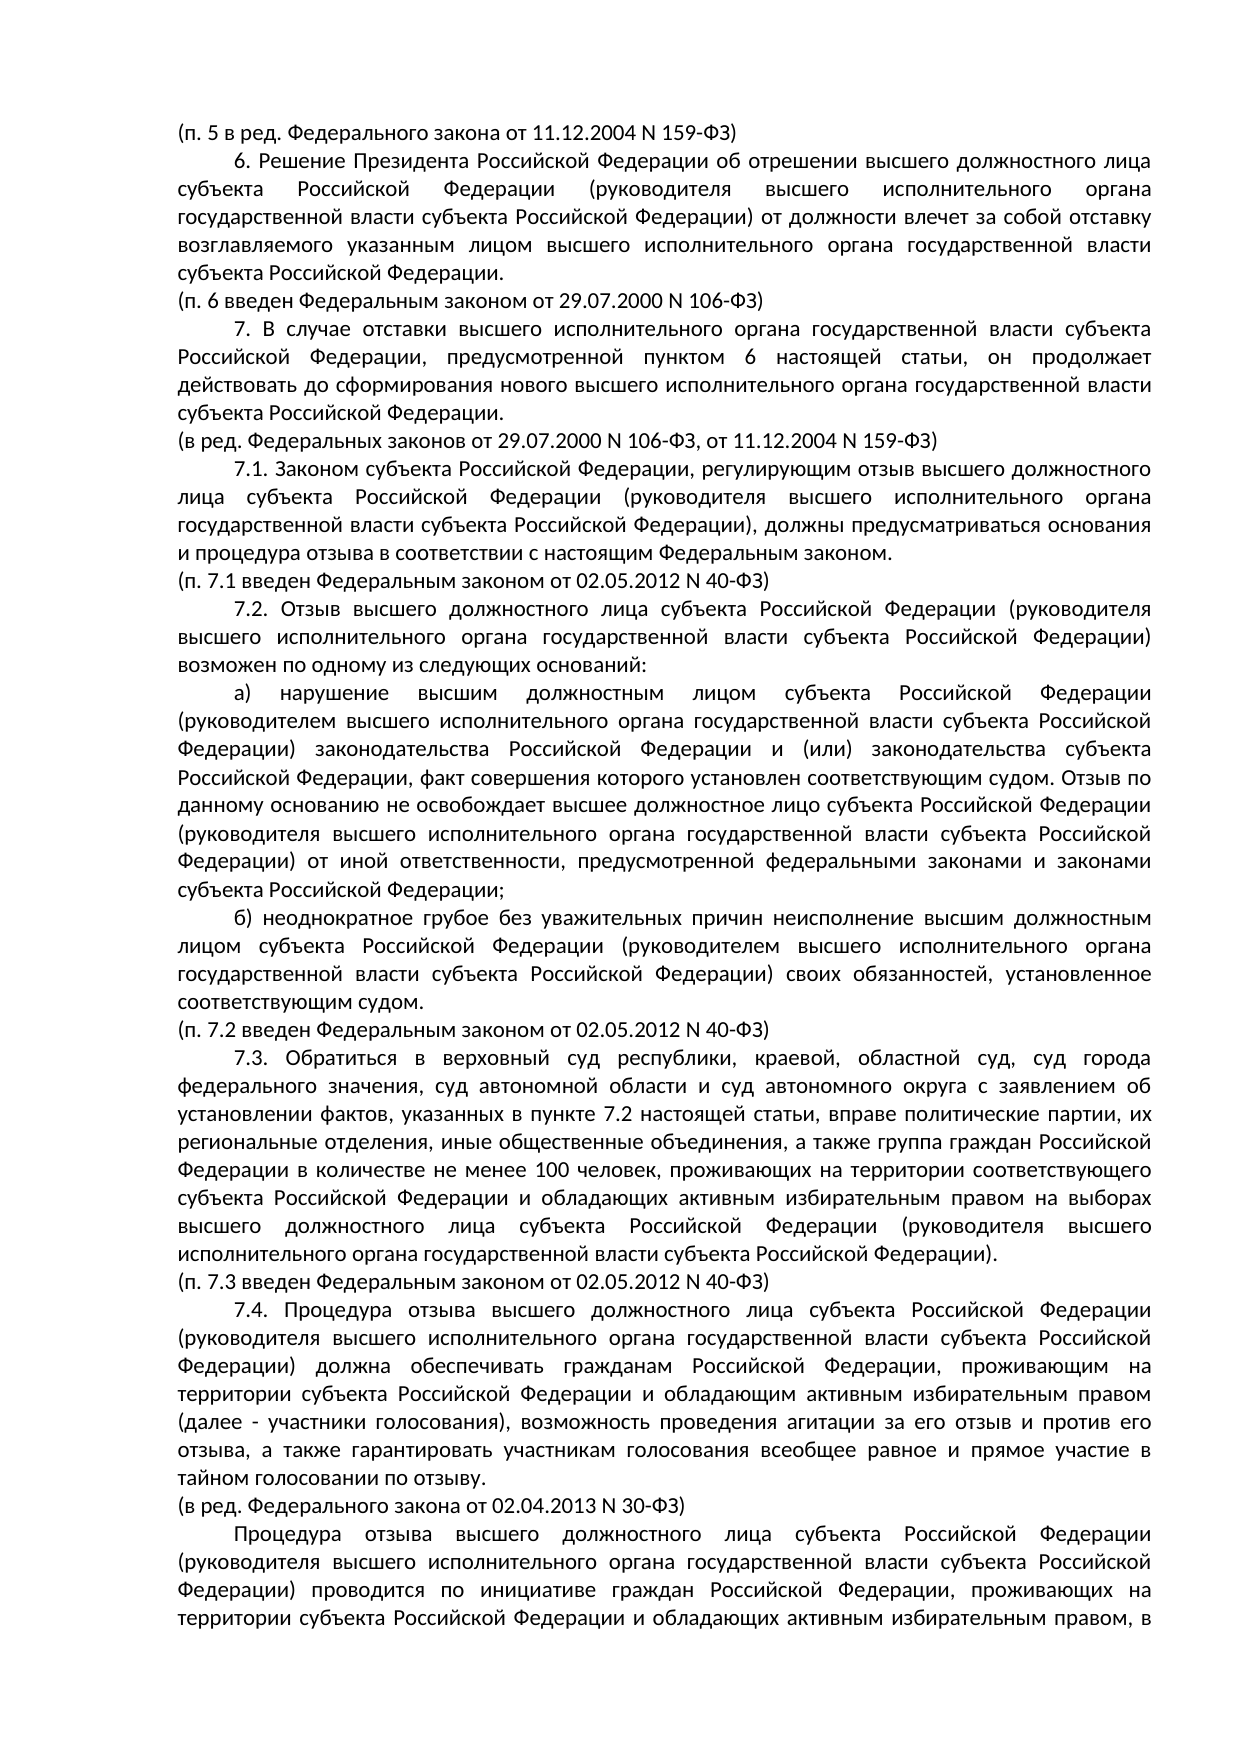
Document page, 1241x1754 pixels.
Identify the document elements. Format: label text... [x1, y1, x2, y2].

text 7.4. Процедура отзыва высшего должностного лица субъекта Российской Федерации (руководителя высшего исполнительного органа государственной власти субъекта Российской Федерации) должна обеспечивать гражданам Российской Федерации, проживающим на территории субъекта Российской Федерации и обладающим активным избирательным правом (далее - участники голосования), возможность проведения агитации за его отзыв и против его отзыва, а также гарантировать участникам голосования всеобщее равное и прямое участие в тайном голосовании по отзыву. [177, 1295, 1152, 1491]
text 7.2. Отзыв высшего должностного лица субъекта Российской Федерации (руководителя высшего исполнительного органа государственной власти субъекта Российской Федерации) возможен по одному из следующих оснований: [177, 594, 1152, 678]
text (п. 6 введен Федеральным законом от 29.07.2000 N 106-ФЗ) [177, 286, 1152, 314]
text (п. 5 в ред. Федерального закона от 11.12.2004 N 159-ФЗ) [177, 118, 1152, 146]
text 6. Решение Президента Российской Федерации об отрешении высшего должностного лица субъекта Российской Федерации (руководителя высшего исполнительного органа государственной власти субъекта Российской Федерации) от должности влечет за собой отставку возглавляемого указанным лицом высшего исполнительного органа государственной власти субъекта Российской Федерации. [177, 146, 1152, 286]
text (п. 7.2 введен Федеральным законом от 02.05.2012 N 40-ФЗ) [177, 1015, 1152, 1043]
text а) нарушение высшим должностным лицом субъекта Российской Федерации (руководителем высшего исполнительного органа государственной власти субъекта Российской Федерации) законодательства Российской Федерации и (или) законодательства субъекта Российской Федерации, факт совершения которого установлен соответствующим судом. Отзыв по данному основанию не освобождает высшее должностное лицо субъекта Российской Федерации (руководителя высшего исполнительного органа государственной власти субъекта Российской Федерации) от иной ответственности, предусмотренной федеральными законами и законами субъекта Российской Федерации; [177, 678, 1152, 903]
text 7.3. Обратиться в верховный суд республики, краевой, областной суд, суд города федерального значения, суд автономной области и суд автономного округа с заявлением об установлении фактов, указанных в пункте 7.2 настоящей статьи, вправе политические партии, их региональные отделения, иные общественные объединения, а также группа граждан Российской Федерации в количестве не менее 100 человек, проживающих на территории соответствующего субъекта Российской Федерации и обладающих активным избирательным правом на выборах высшего должностного лица субъекта Российской Федерации (руководителя высшего исполнительного органа государственной власти субъекта Российской Федерации). [177, 1043, 1152, 1267]
text (п. 7.3 введен Федеральным законом от 02.05.2012 N 40-ФЗ) [177, 1267, 1152, 1295]
text б) неоднократное грубое без уважительных причин неисполнение высшим должностным лицом субъекта Российской Федерации (руководителем высшего исполнительного органа государственной власти субъекта Российской Федерации) своих обязанностей, установленное соответствующим судом. [177, 903, 1152, 1015]
text (п. 7.1 введен Федеральным законом от 02.05.2012 N 40-ФЗ) [177, 566, 1152, 594]
text (в ред. Федеральных законов от 29.07.2000 N 106-ФЗ, от 11.12.2004 N 159-ФЗ) [177, 426, 1152, 454]
text 7.1. Законом субъекта Российской Федерации, регулирующим отзыв высшего должностного лица субъекта Российской Федерации (руководителя высшего исполнительного органа государственной власти субъекта Российской Федерации), должны предусматриваться основания и процедура отзыва в соответствии с настоящим Федеральным законом. [177, 454, 1152, 566]
text (в ред. Федерального закона от 02.04.2013 N 30-ФЗ) [177, 1491, 1152, 1519]
text 7. В случае отставки высшего исполнительного органа государственной власти субъекта Российской Федерации, предусмотренной пунктом 6 настоящей статьи, он продолжает действовать до сформирования нового высшего исполнительного органа государственной власти субъекта Российской Федерации. [177, 314, 1152, 426]
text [177, 1519, 1152, 1631]
